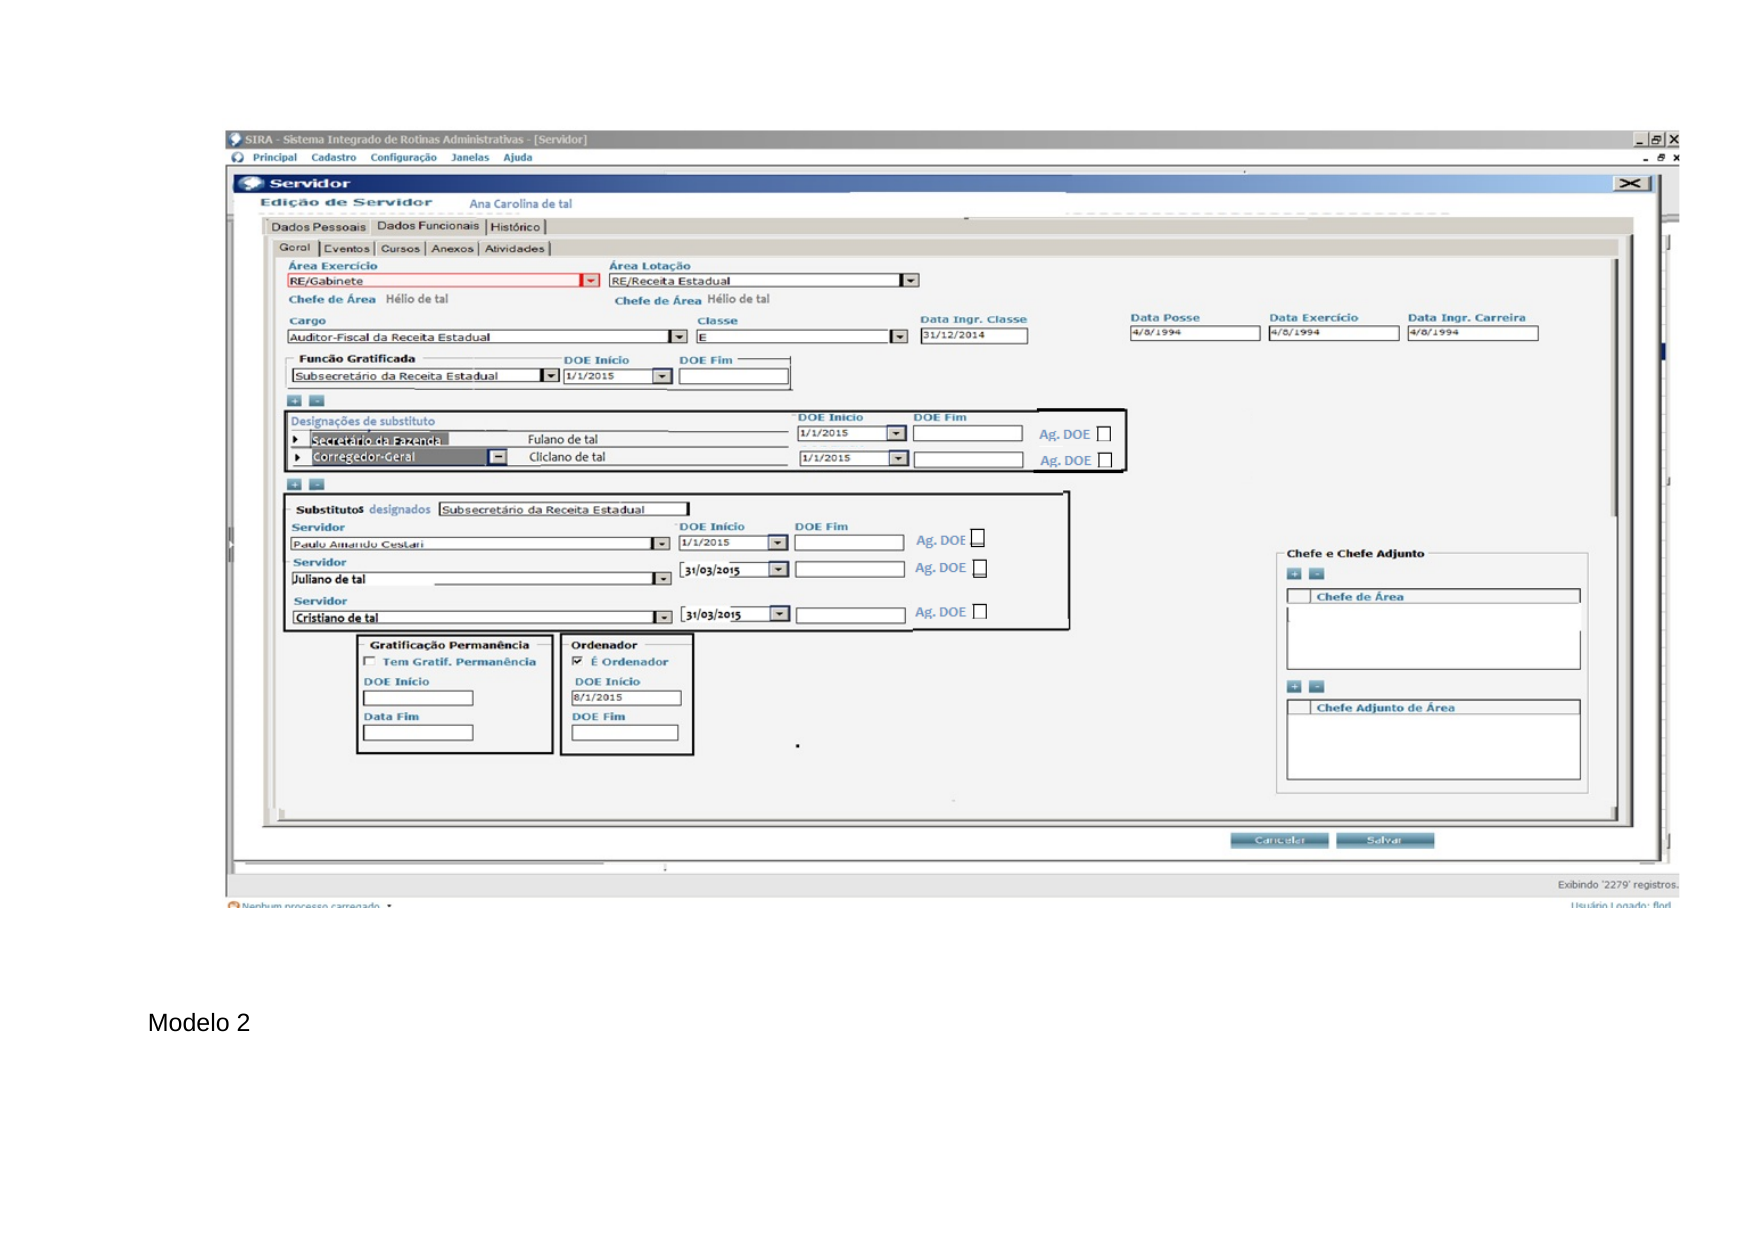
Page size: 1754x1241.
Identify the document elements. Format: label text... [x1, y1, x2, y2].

picture [221, 118, 1680, 908]
text Modelo 2 [148, 1008, 1606, 1037]
